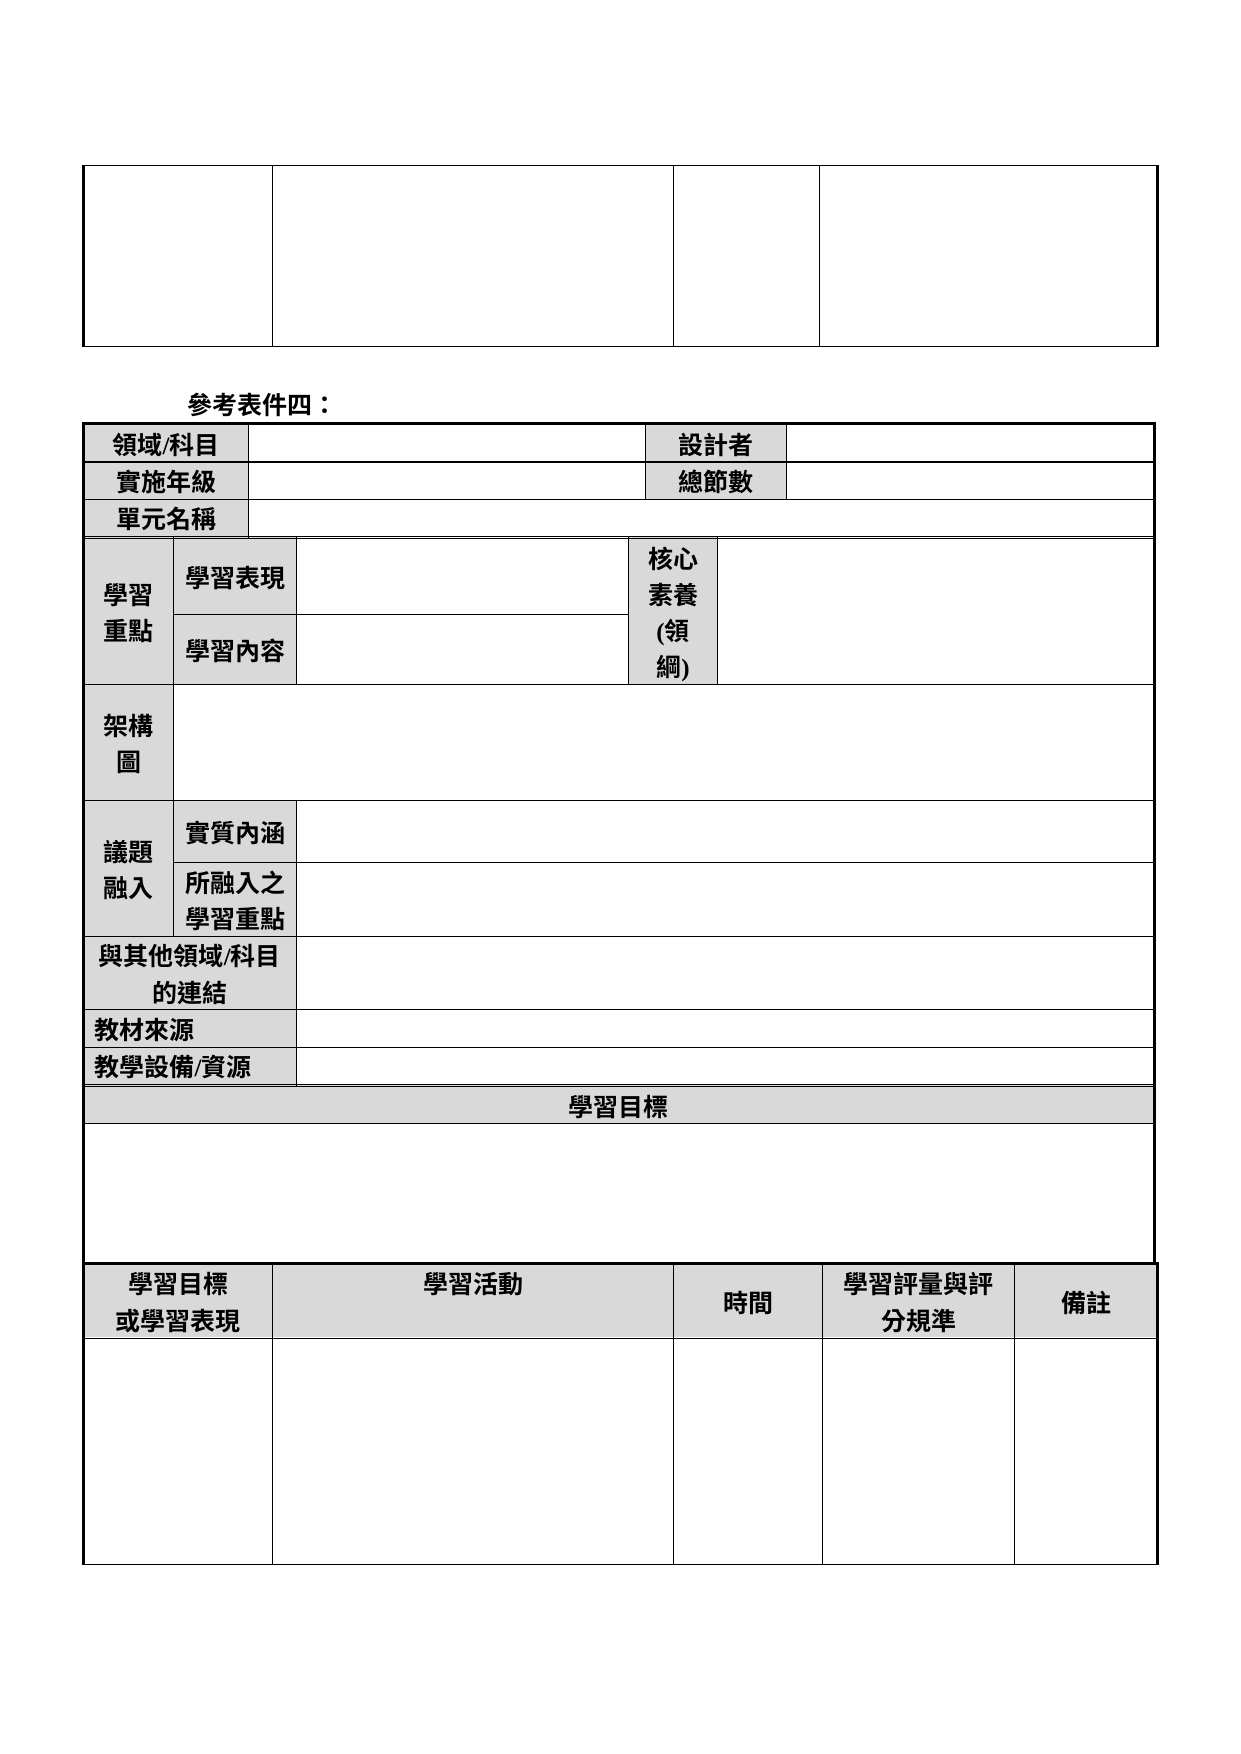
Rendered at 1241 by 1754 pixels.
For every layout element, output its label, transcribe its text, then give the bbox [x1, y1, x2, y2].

table_header [249, 425, 645, 461]
table_cell 學習活動 [273, 1265, 673, 1337]
table_cell 教材來源 [85, 1010, 296, 1047]
table_cell [249, 500, 1153, 536]
table_cell 總節數 [646, 463, 786, 499]
table_cell 教學設備/資源 [85, 1048, 296, 1084]
table_cell [273, 166, 673, 346]
table_cell 學習表現 [174, 539, 296, 614]
table_cell [297, 1010, 1153, 1047]
table_cell [297, 1048, 1153, 1084]
table_cell [787, 463, 1153, 499]
text 參考表件四： [187, 384, 1053, 422]
table_cell [674, 166, 819, 346]
table_cell [1015, 1339, 1156, 1563]
table_cell 所融入之學習重點 [174, 863, 296, 936]
table_cell [820, 166, 1156, 346]
table_cell 備註 [1015, 1265, 1156, 1337]
table_cell 架構圖 [85, 685, 173, 800]
table_cell [85, 1124, 1153, 1262]
table_cell 實施年級 [85, 463, 248, 499]
table_cell [297, 937, 1153, 1009]
table_cell [297, 863, 1153, 936]
table_cell [249, 463, 645, 499]
table_cell 學習目標 或學習表現 [85, 1265, 272, 1337]
table_cell [718, 539, 1153, 684]
table_cell 學習 重點 [85, 539, 173, 684]
table_cell [85, 166, 272, 346]
table_cell [297, 801, 1153, 862]
table_cell 學習內容 [174, 615, 296, 684]
table_cell 與其他領域/科目的連結 [85, 937, 296, 1009]
table_cell [297, 539, 628, 614]
table_header [787, 425, 1153, 461]
table_cell 議題 融入 [85, 801, 173, 936]
table_cell [674, 1339, 822, 1563]
table_header 設計者 [646, 425, 786, 461]
table_cell [85, 1339, 272, 1563]
table_cell 時間 [674, 1265, 822, 1337]
table_header 領域/科目 [85, 425, 248, 461]
table_cell [823, 1339, 1014, 1563]
table_cell [273, 1339, 673, 1563]
table_cell 學習評量與評分規準 [823, 1265, 1014, 1337]
table_cell [297, 615, 628, 684]
table_cell 單元名稱 [85, 500, 248, 536]
table_cell 學習目標 [85, 1087, 1153, 1123]
table_cell 實質內涵 [174, 801, 296, 862]
table_cell [174, 685, 1153, 800]
table_cell 核心 素養 (領綱) [629, 539, 717, 684]
